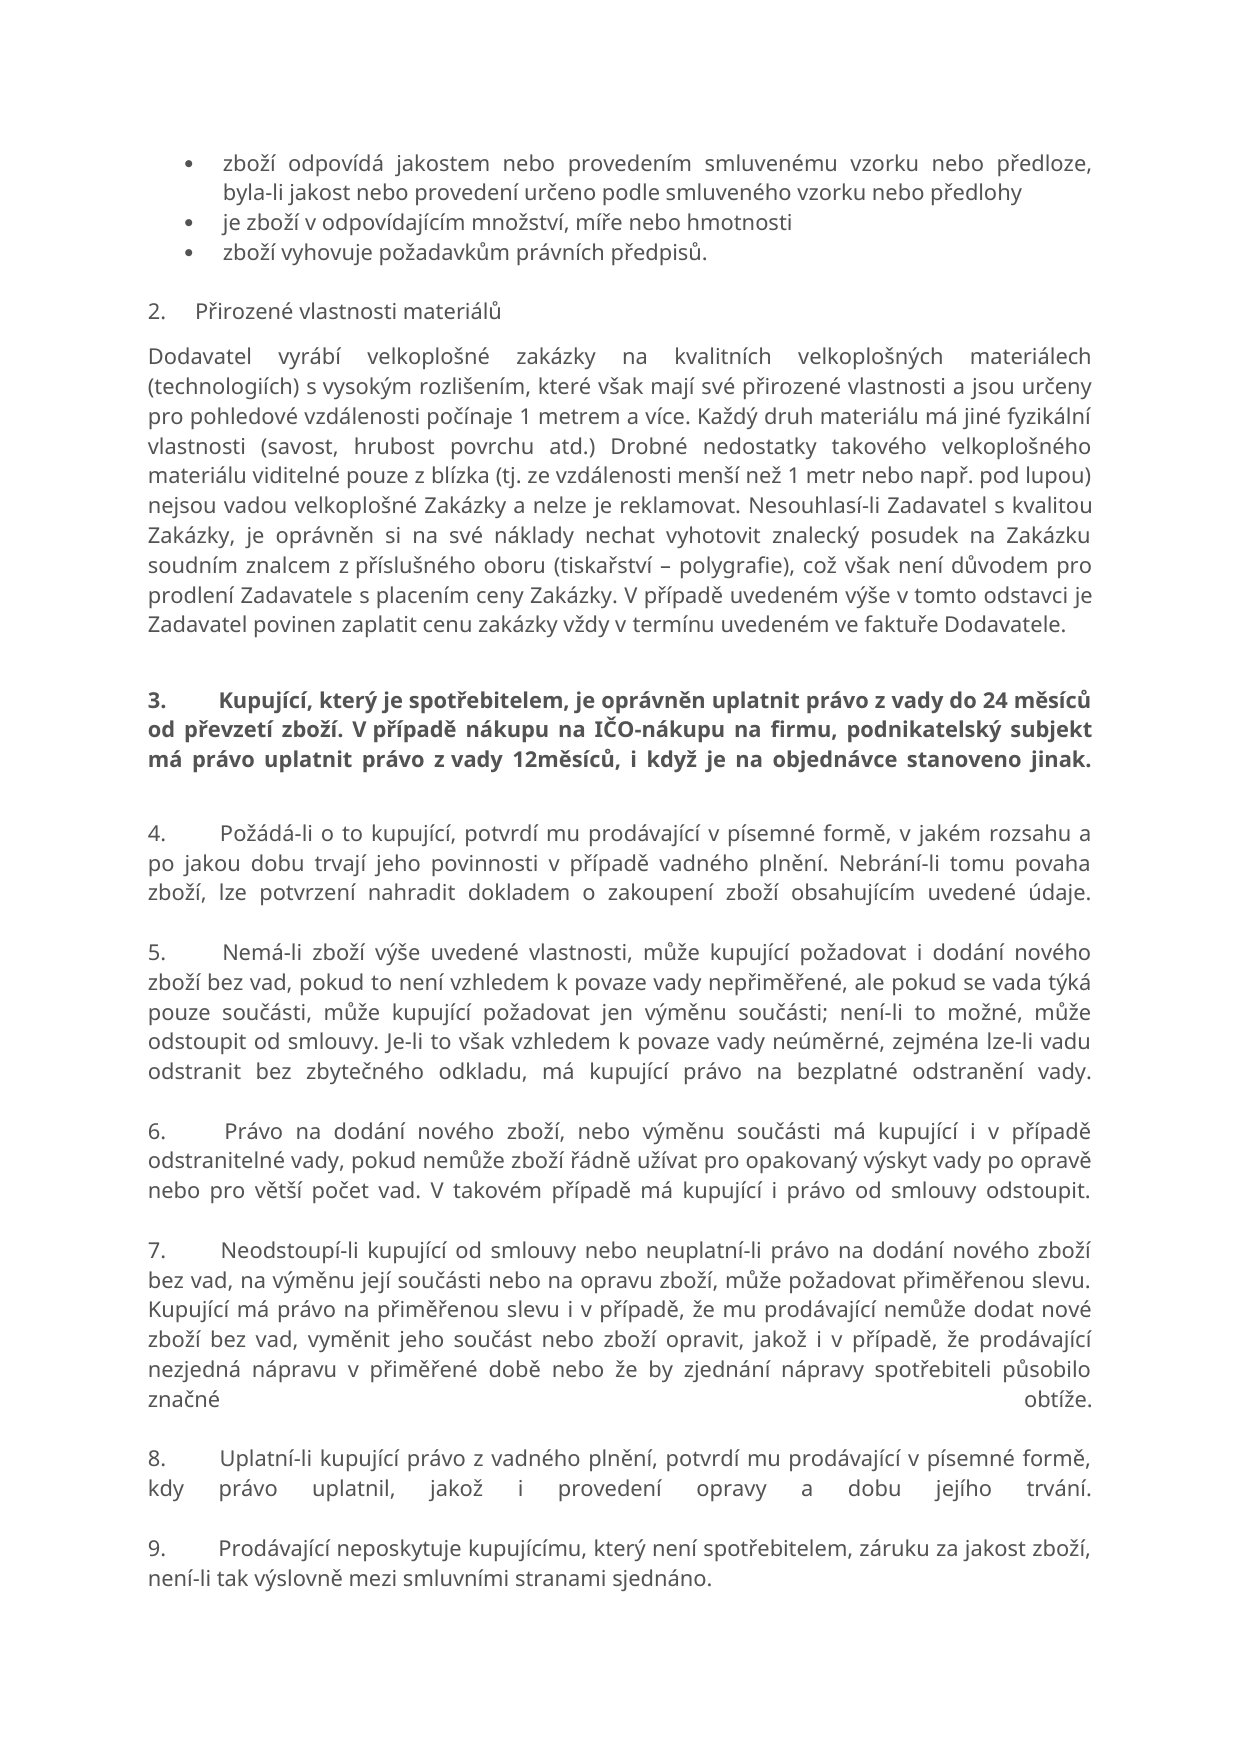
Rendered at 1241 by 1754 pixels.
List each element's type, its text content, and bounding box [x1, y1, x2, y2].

list zboží vyhovuje požadavkům právních předpisů. [185, 237, 1093, 267]
text 2. Přirozené vlastnosti materiálů [148, 296, 1093, 326]
text 4. Požádá-li o to kupující, potvrdí mu prodávající v písemné formě, v jakém rozsahu a po jakou dobu trvají jeho povinnosti v případě vadného plnění. Nebrání-li tomu povaha zboží, lze potvrzení nahradit dokladem o zakoupení zboží obsahujícím uvedené údaje. 5. Nemá-li zboží výše uvedené vlastnosti, může kupující požadovat i dodání nového zboží bez vad, pokud to není vzhledem k povaze vady nepřiměřené, ale pokud se vada týká pouze součásti, může kupující požadovat jen výměnu součásti; není-li to možné, může odstoupit od smlouvy. Je-li to však vzhledem k povaze vady neúměrné, zejména lze-li vadu odstranit bez zbytečného odkladu, má kupující právo na bezplatné odstranění vady. 6. Právo na dodání nového zboží, nebo výměnu součásti má kupující i v případě odstranitelné vady, pokud nemůže zboží řádně užívat pro opakovaný výskyt vady po opravě nebo pro větší počet vad. V takovém případě má kupující i právo od smlouvy odstoupit. 7. Neodstoupí-li kupující od smlouvy nebo neuplatní-li právo na dodání nového zboží bez vad, na výměnu její součásti nebo na opravu zboží, může požadovat přiměřenou slevu. Kupující má právo na přiměřenou slevu i v případě, že mu prodávající nemůže dodat nové zboží bez vad, vyměnit jeho součást nebo zboží opravit, jakož i v případě, že prodávající nezjedná nápravu v přiměřené době nebo že by zjednání nápravy spotřebiteli působilo značné obtíže. 8. Uplatní-li kupující právo z vadného plnění, potvrdí mu prodávající v písemné formě, kdy právo uplatnil, jakož i provedení opravy a dobu jejího trvání. 9. Prodávající neposkytuje kupujícímu, který není spotřebitelem, záruku za jakost zboží, není-li tak výslovně mezi smluvními stranami sjednáno. [148, 818, 1093, 1592]
list zboží odpovídá jakostem nebo provedením smluvenému vzorku nebo předloze, byla-li jakost nebo provedení určeno podle smluveného vzorku nebo předlohy [185, 148, 1093, 207]
text 3. Kupující, který je spotřebitelem, je oprávněn uplatnit právo z vady do 24 měsíců od převzetí zboží. V případě nákupu na IČO-nákupu na firmu, podnikatelský subjekt má právo uplatnit právo z vady 12měsíců, i když je na objednávce stanoveno jinak. [148, 655, 1093, 802]
text Dodavatel vyrábí velkoplošné zakázky na kvalitních velkoplošných materiálech (technologiích) s vysokým rozlišením, které však mají své přirozené vlastnosti a jsou určeny pro pohledové vzdálenosti počínaje 1 metrem a více. Každý druh materiálu má jiné fyzikální vlastnosti (savost, hrubost povrchu atd.) Drobné nedostatky takového velkoplošného materiálu viditelné pouze z blízka (tj. ze vzdálenosti menší než 1 metr nebo např. pod lupou) nejsou vadou velkoplošné Zakázky a nelze je reklamovat. Nesouhlasí-li Zadavatel s kvalitou Zakázky, je oprávněn si na své náklady nechat vyhotovit znalecký posudek na Zakázku soudním znalcem z příslušného oboru (tiskařství – polygrafie), což však není důvodem pro prodlení Zadavatele s placením ceny Zakázky. V případě uvedeném výše v tomto odstavci je Zadavatel povinen zaplatit cenu zakázky vždy v termínu uvedeném ve faktuře Dodavatele. [148, 341, 1093, 639]
list je zboží v odpovídajícím množství, míře nebo hmotnosti [185, 207, 1093, 237]
